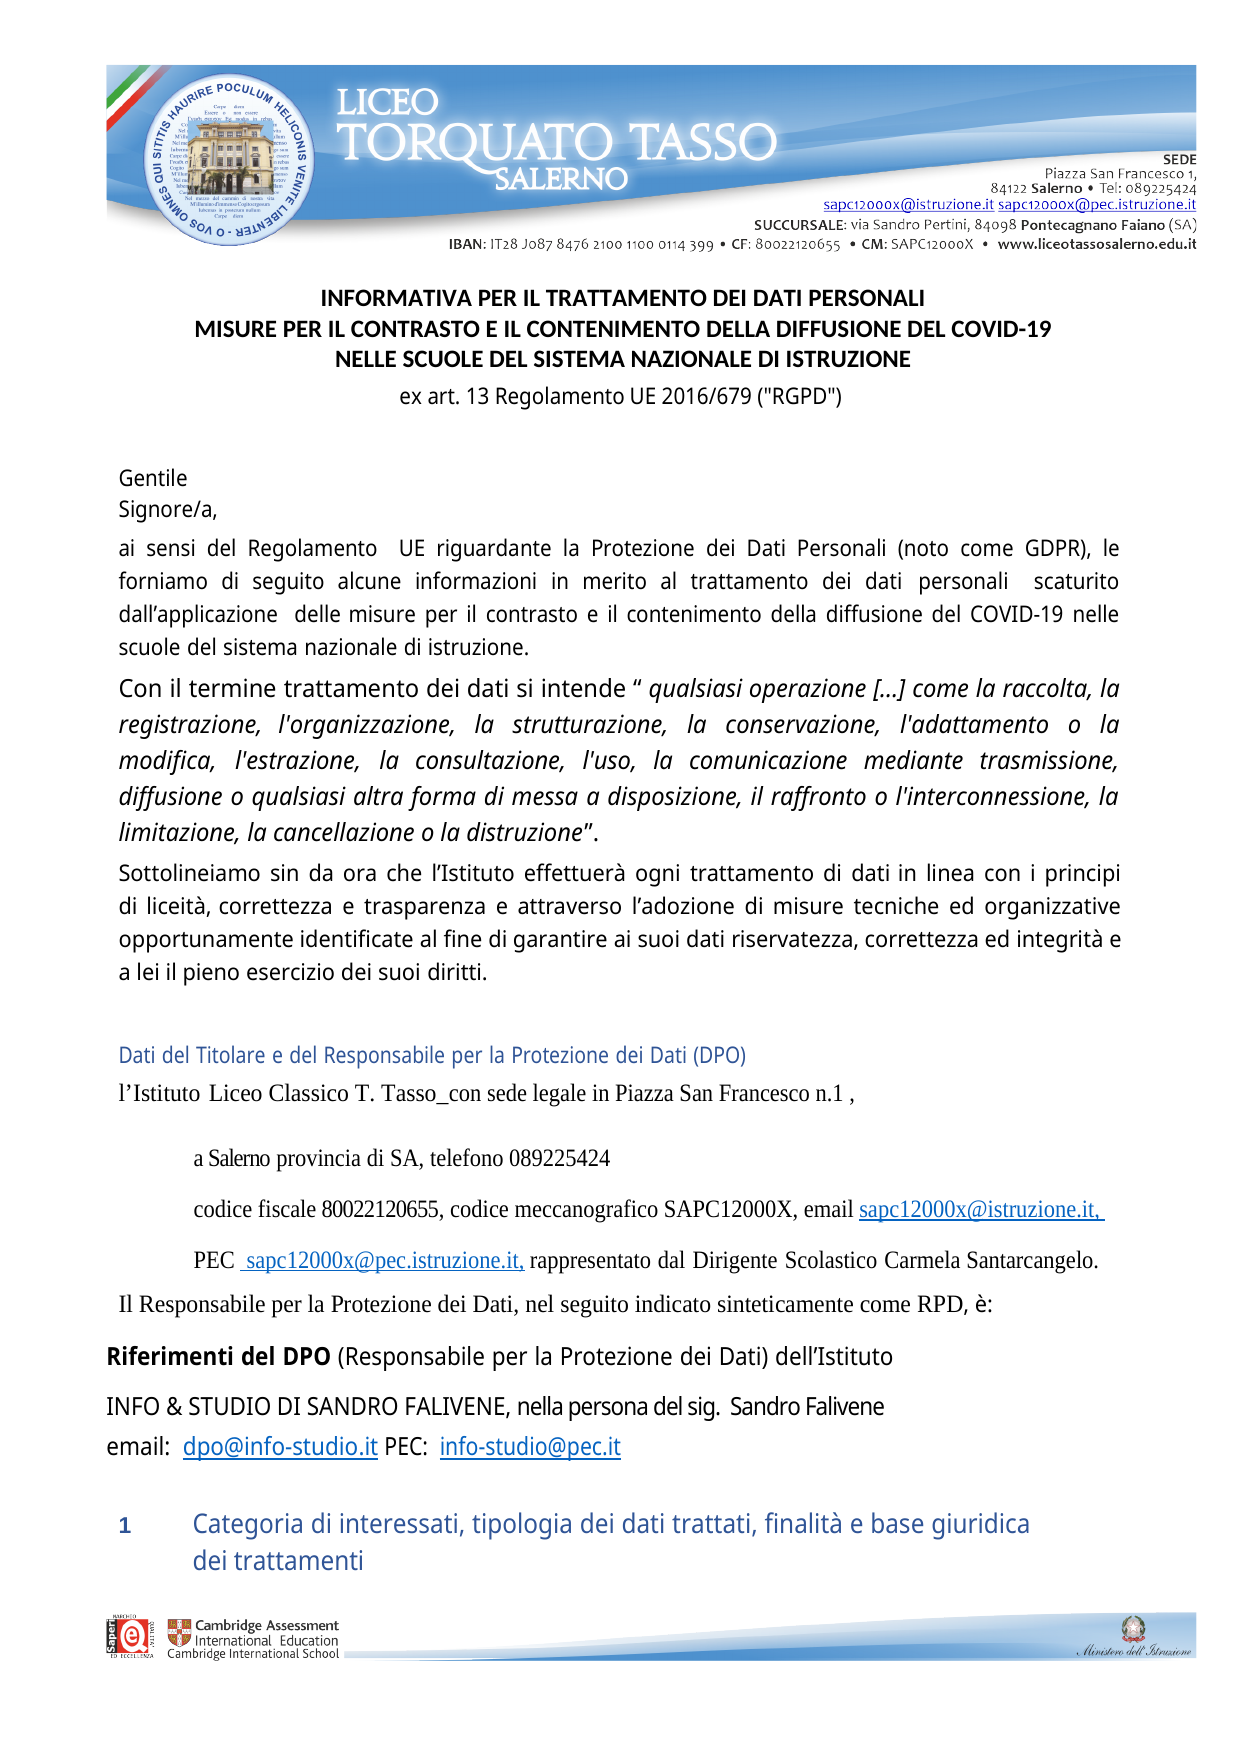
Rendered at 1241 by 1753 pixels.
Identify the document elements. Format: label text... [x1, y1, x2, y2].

text MISURE PER IL CONTRASTO E IL CONTENIMENTO DELLA DIFFUSIONE DEL COVID-19 [106, 313, 1140, 344]
text INFO & STUDIO DI SANDRO FALIVENE, nella persona del sig. Sandro Falivene [106, 1389, 963, 1423]
text l’Istituto Liceo Classico T. Tasso_con sede legale in Piazza San Francesco n.1 , [118, 1078, 1126, 1107]
text Con il termine trattamento dei dati si intende “ qualsiasi operazione […] come la raccolta, la registrazione, l'organizzazione, la strutturazione, la conservazione, l'adattamento o la modifica, l'estrazione, la consultazione, l'uso, la comunicazione mediante trasmissione, diffusione o qualsiasi altra forma di messa a disposizione, il raffronto o l'interconnessione, la limitazione, la cancellazione o la distruzione”. [118, 671, 1119, 849]
text Gentile Signore/a, [118, 462, 286, 524]
text email: dpo@info-studio.it PEC: info-studio@pec.it [106, 1429, 963, 1463]
text ai sensi del Regolamento UE riguardante la Protezione dei Dati Personali (noto come GDPR), le forniamo di seguito alcune informazioni in merito al trattamento dei dati personali scaturito dall’applicazione delle misure per il contrasto e il contenimento della diffusione del COVID-19 nelle scuole del sistema nazionale di istruzione. [118, 532, 1120, 662]
text Riferimenti del DPO (Responsabile per la Protezione dei Dati) dell’Istituto [106, 1338, 963, 1372]
text NELLE SCUOLE DEL SISTEMA NAZIONALE DI ISTRUZIONE [106, 344, 1140, 374]
subtitle Categoria di interessati, tipologia dei dati trattati, finalità e base giuridica dei trattamenti [118, 1504, 1031, 1578]
subtitle Dati del Titolare e del Responsabile per la Protezione dei Dati (DPO) [118, 1039, 1141, 1071]
text Il Responsabile per la Protezione dei Dati, nel seguito indicato sinteticamente come RPD, è: [118, 1288, 1134, 1319]
text ex art. 13 Regolamento UE 2016/679 ("RGPD") [107, 380, 1134, 412]
picture [106, 64, 1197, 252]
text codice fiscale 80022120655, codice meccanografico SAPC12000X, email sapc12000x@istruzione.it, [193, 1194, 1126, 1223]
text Sottolineiamo sin da ora che l’Istituto effettuerà ogni trattamento di dati in linea con i principi di liceità, correttezza e trasparenza e attraverso l’adozione di misure tecniche ed organizzative opportunamente identificate al fine di garantire ai suoi dati riservatezza, correttezza ed integrità e a lei il pieno esercizio dei suoi diritti. [118, 857, 1121, 987]
text PEC sapc12000x@pec.istruzione.it, rappresentato dal Dirigente Scolastico Carmela Santarcangelo. [193, 1245, 1126, 1273]
text INFORMATIVA PER IL TRATTAMENTO DEI DATI PERSONALI [106, 283, 1140, 313]
picture [106, 1612, 1197, 1661]
text a Salerno provincia di SA, telefono 089225424 [193, 1143, 1126, 1172]
